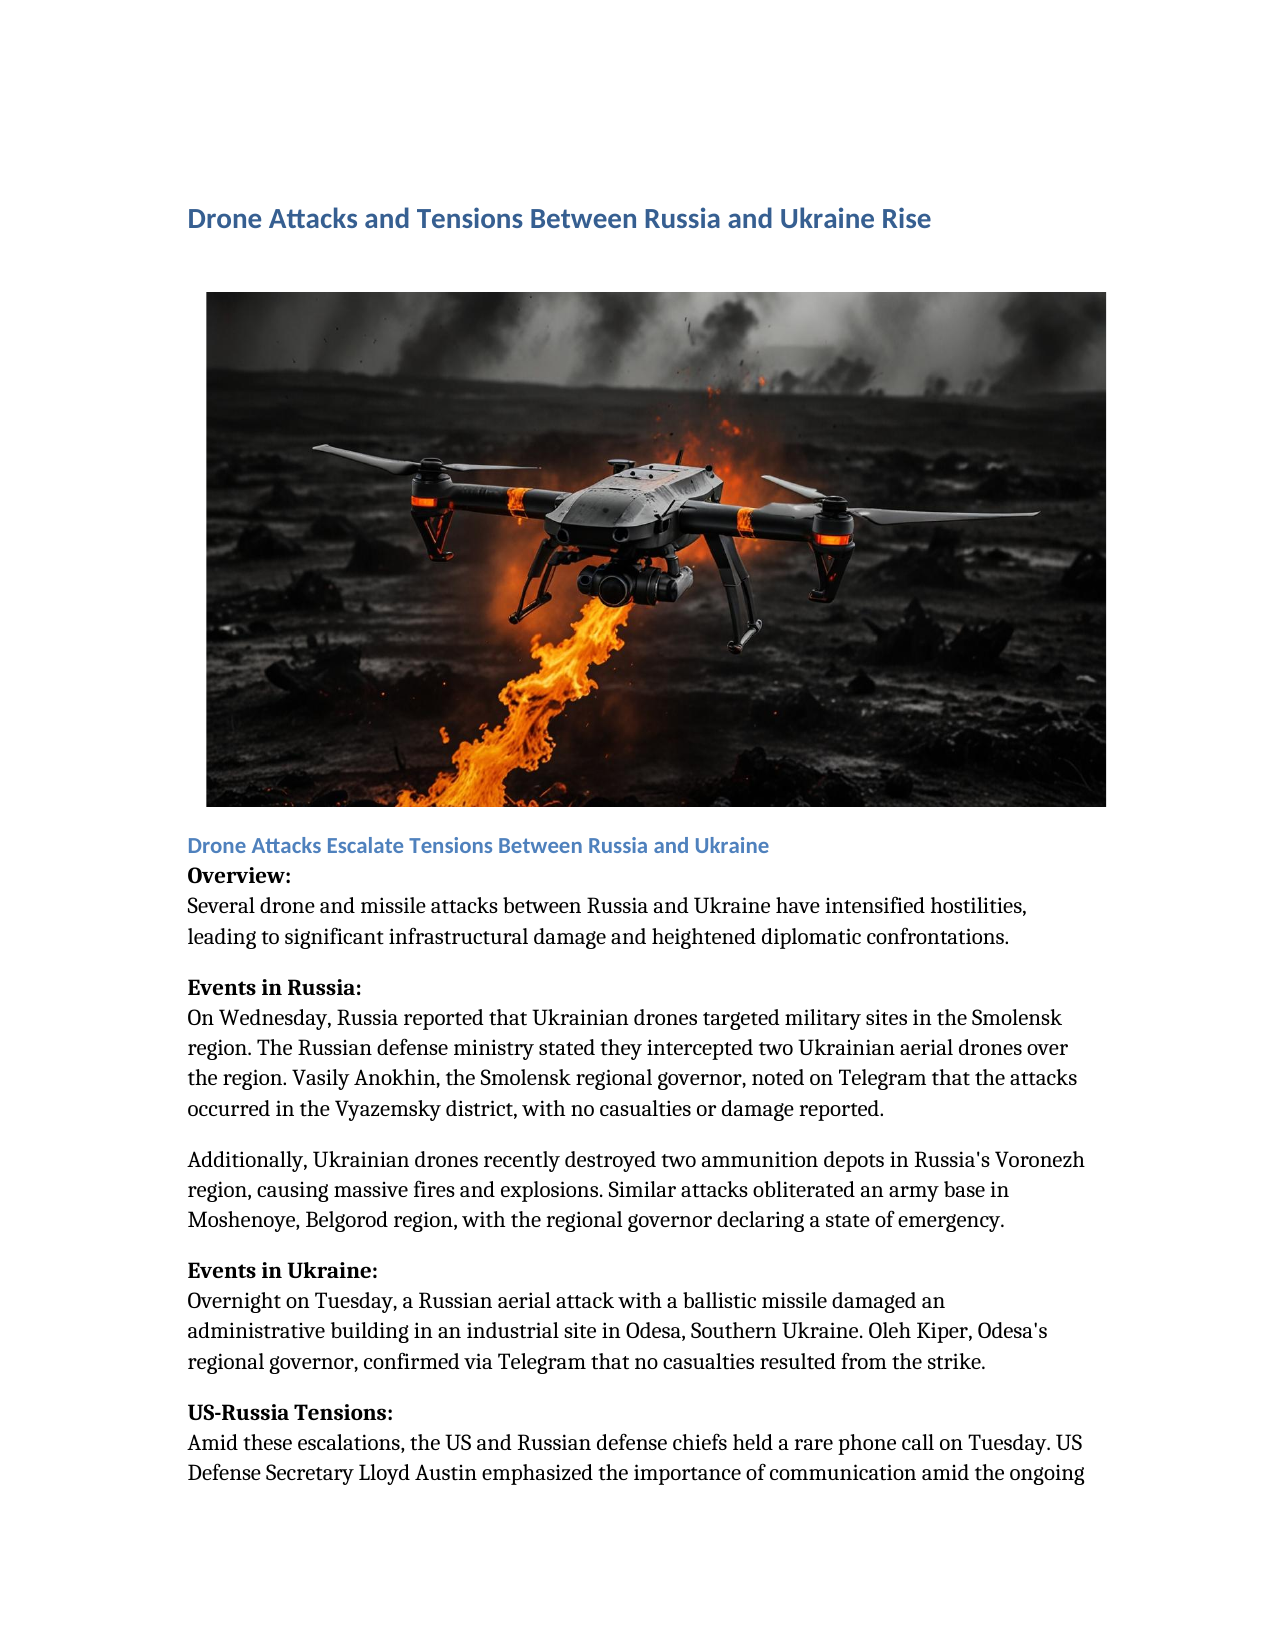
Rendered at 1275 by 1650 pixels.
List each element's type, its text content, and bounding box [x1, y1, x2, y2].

subtitle Drone Attacks and Tensions Between Russia and Ukraine Rise [187, 200, 1087, 236]
text Overview: Several drone and missile attacks between Russia and Ukraine have intensified hostilities, leading to significant infrastructural damage and heightened diplomatic confrontations. [187, 863, 1087, 950]
text Events in Ukraine: Overnight on Tuesday, a Russian aerial attack with a ballistic missile damaged an administrative building in an industrial site in Odesa, Southern Ukraine. Oleh Kiper, Odesa's regional governor, confirmed via Telegram that no casualties resulted from the strike. [187, 1258, 1087, 1375]
text Events in Russia: On Wednesday, Russia reported that Ukrainian drones targeted military sites in the Smolensk region. The Russian defense ministry stated they intercepted two Ukrainian aerial drones over the region. Vasily Anokhin, the Smolensk regional governor, noted on Telegram that the attacks occurred in the Vyazemsky district, with no casualties or damage reported. [187, 974, 1087, 1122]
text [187, 1399, 1087, 1486]
subtitle Drone Attacks Escalate Tensions Between Russia and Ukraine [187, 831, 1087, 859]
picture [206, 292, 1107, 807]
text Additionally, Ukrainian drones recently destroyed two ammunition depots in Russia's Voronezh region, causing massive fires and explosions. Similar attacks obliterated an army base in Moshenoye, Belgorod region, with the regional governor declaring a state of emergency. [187, 1146, 1087, 1233]
